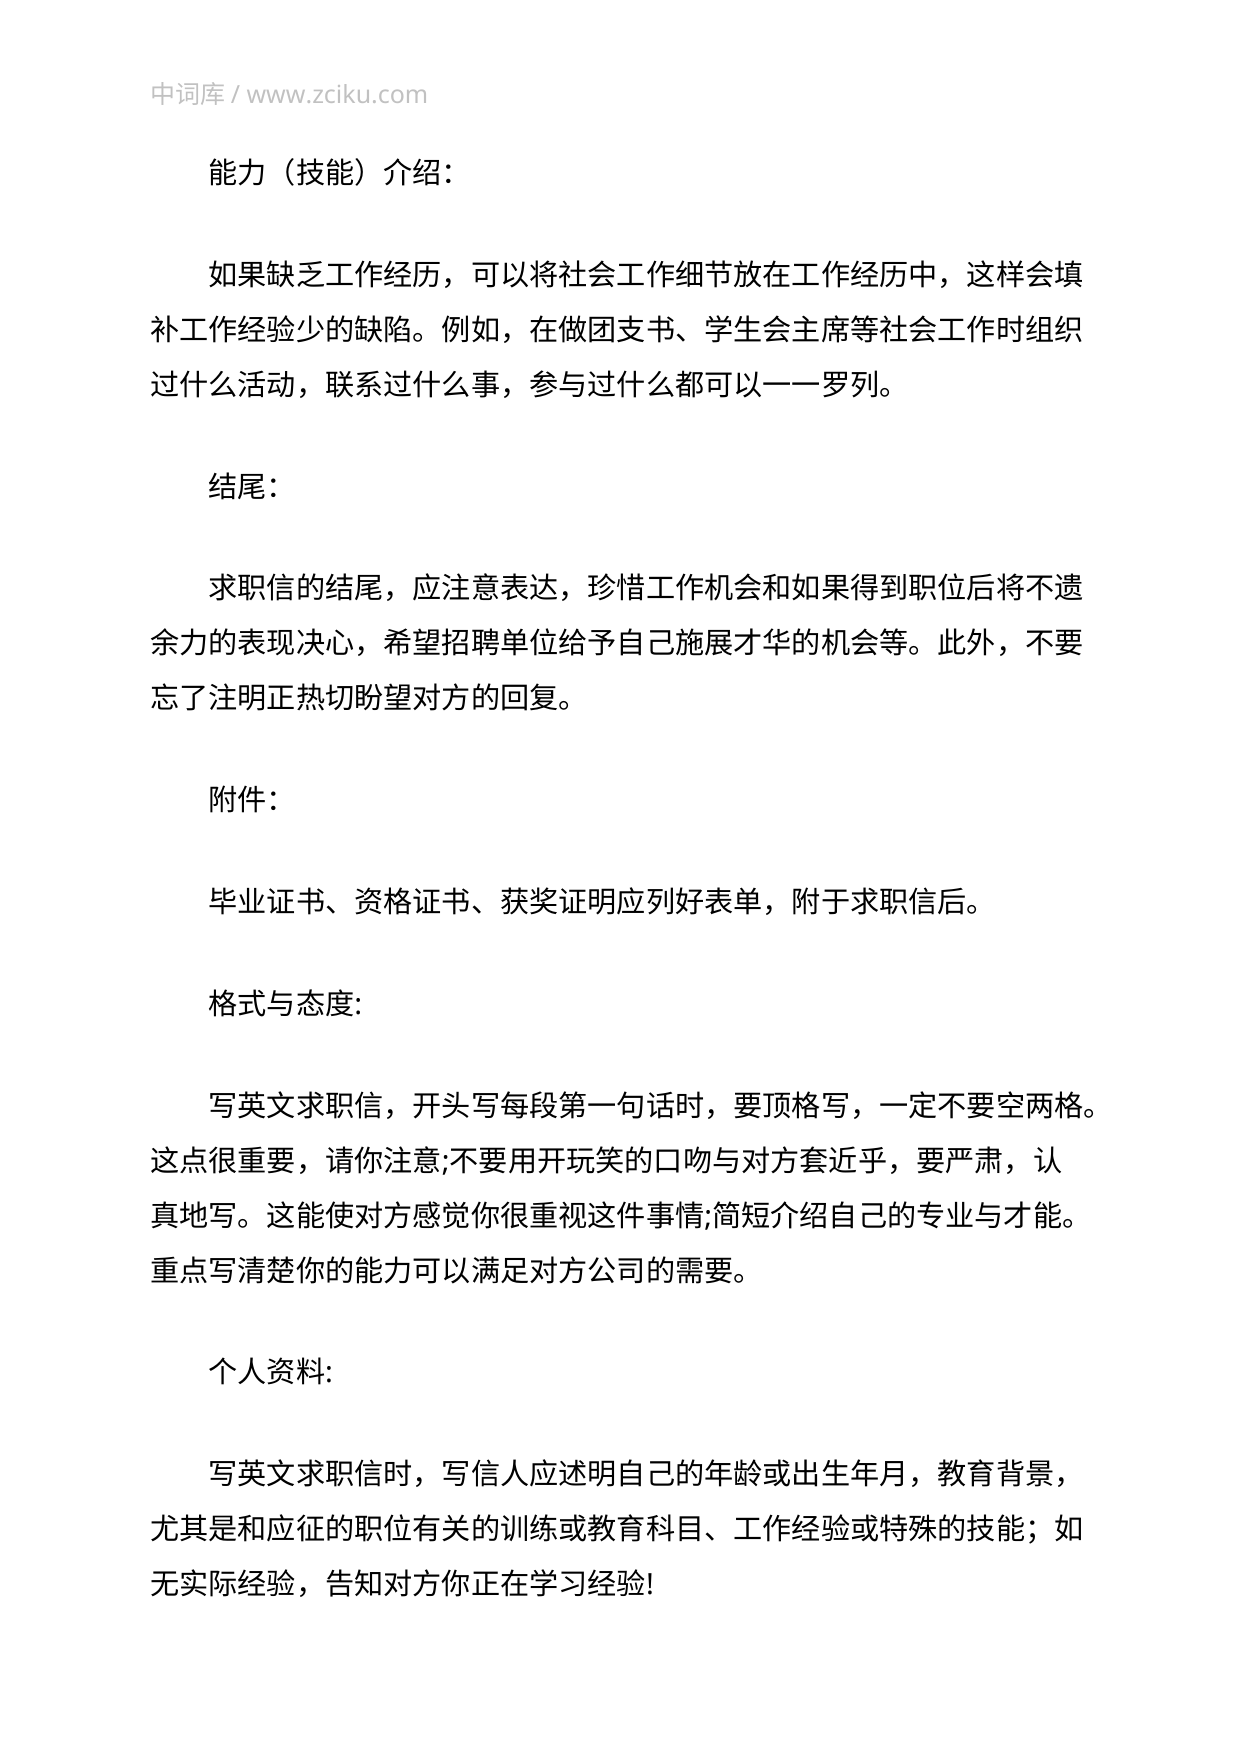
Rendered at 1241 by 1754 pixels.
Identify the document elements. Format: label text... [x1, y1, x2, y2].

text 能力（技能）介绍： [150, 150, 1090, 192]
text 求职信的结尾，应注意表达，珍惜工作机会和如果得到职位后将不遗余力的表现决心，希望招聘单位给予自己施展才华的机会等。此外，不要忘了注明正热切盼望对方的回复。 [150, 565, 1090, 717]
text 毕业证书、资格证书、获奖证明应列好表单，附于求职信后。 [150, 878, 1090, 921]
text 结尾： [150, 463, 1090, 506]
text 格式与态度: [150, 980, 1090, 1023]
text 写英文求职信时，写信人应述明自己的年龄或出生年月，教育背景，尤其是和应征的职位有关的训练或教育科目、工作经验或特殊的技能；如无实际经验，告知对方你正在学习经验! [150, 1451, 1090, 1603]
text 个人资料: [150, 1349, 1090, 1391]
text 附件： [150, 777, 1090, 819]
text 写英文求职信，开头写每段第一句话时，要顶格写，一定不要空两格。这点很重要，请你注意;不要用开玩笑的口吻与对方套近乎，要严肃，认真地写。这能使对方感觉你很重视这件事情;简短介绍自己的专业与才能。重点写清楚你的能力可以满足对方公司的需要。 [150, 1082, 1090, 1289]
text 如果缺乏工作经历，可以将社会工作细节放在工作经历中，这样会填补工作经验少的缺陷。例如，在做团支书、学生会主席等社会工作时组织过什么活动，联系过什么事，参与过什么都可以一一罗列。 [150, 252, 1090, 404]
